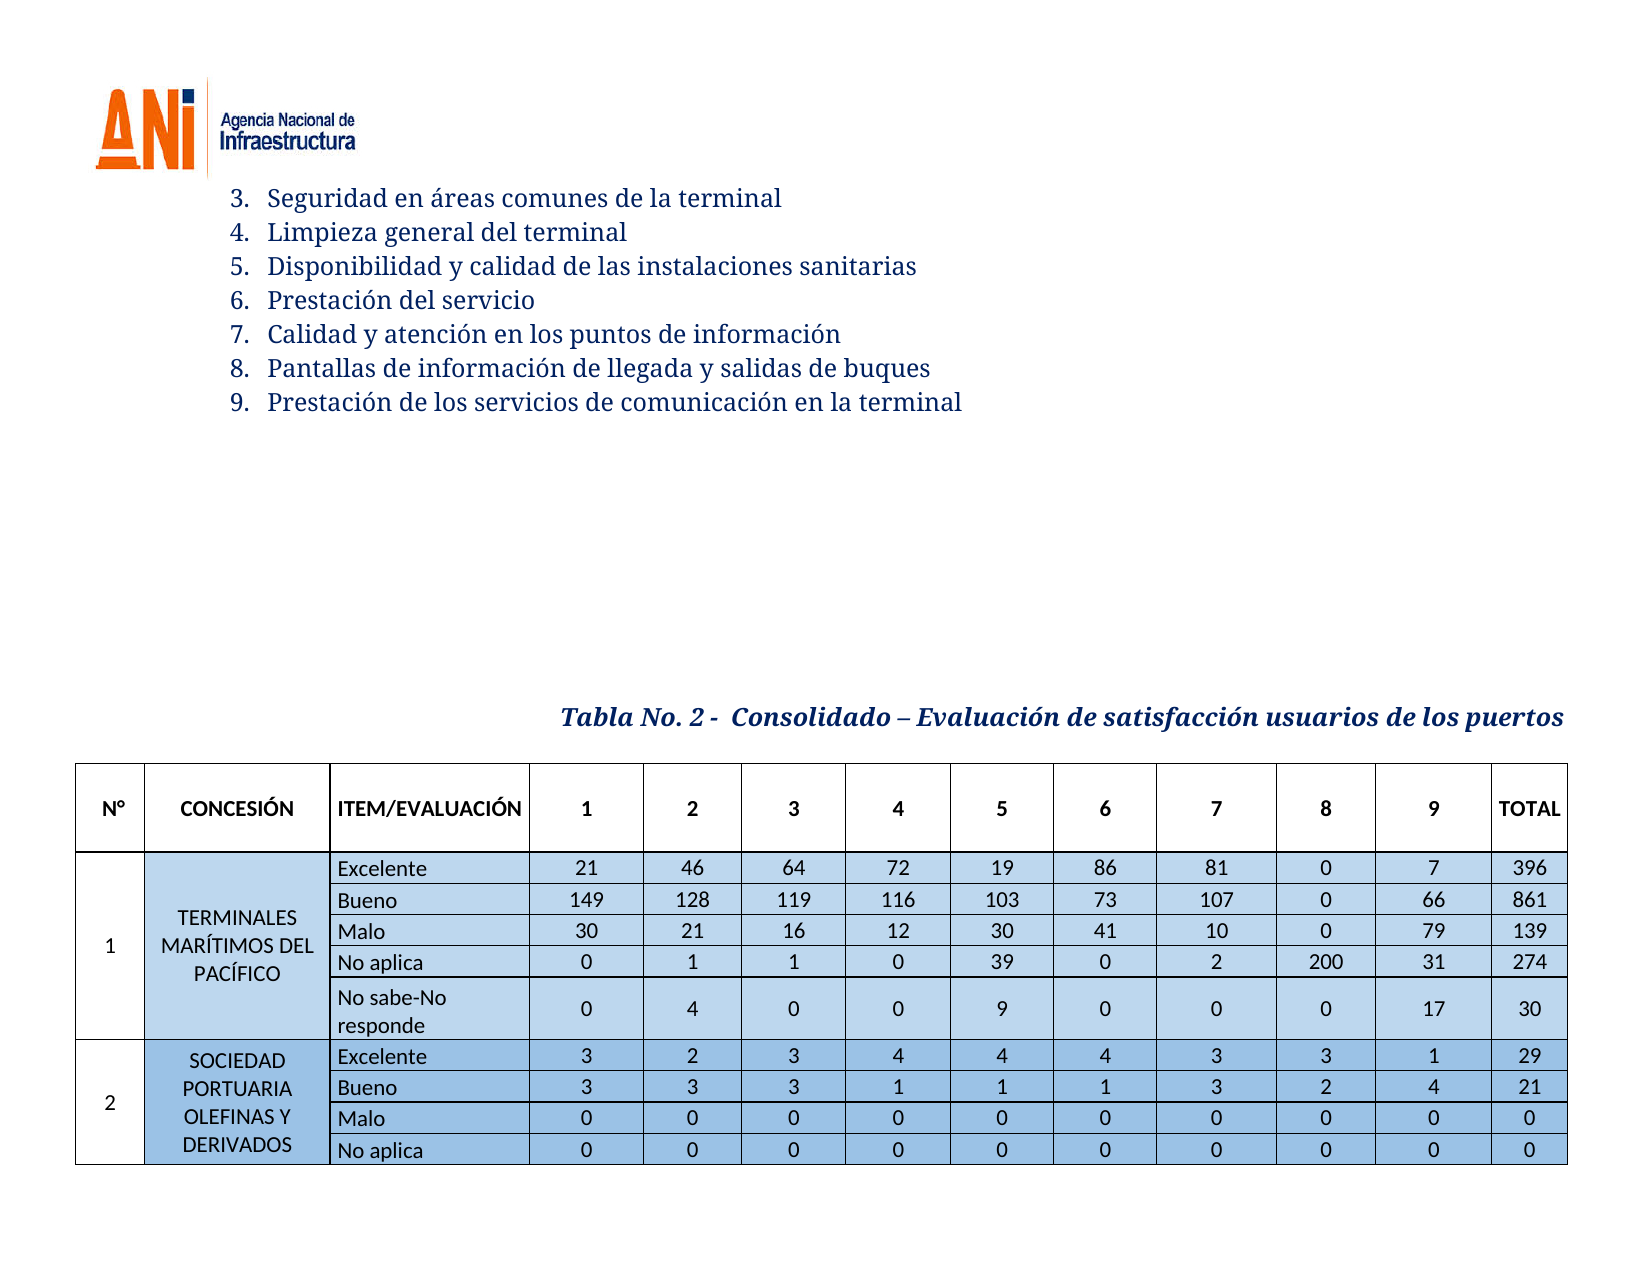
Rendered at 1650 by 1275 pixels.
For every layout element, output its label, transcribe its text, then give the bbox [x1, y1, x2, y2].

table_cell 1 [846, 1071, 950, 1101]
table_cell 119 [742, 884, 845, 914]
table_cell 139 [1492, 915, 1567, 945]
table_cell 0 [742, 1134, 845, 1164]
table_cell 0 [1376, 1134, 1491, 1164]
table_cell 3 [742, 1040, 845, 1070]
table_header TOTAL [1492, 764, 1567, 851]
table_cell 0 [1376, 1103, 1491, 1133]
table_cell 149 [530, 884, 643, 914]
table_cell 16 [742, 915, 845, 945]
table_header 5 [951, 764, 1053, 851]
table_cell 79 [1376, 915, 1491, 945]
table_header 2 [644, 764, 741, 851]
table_cell 30 [1492, 978, 1567, 1039]
table_cell 10 [1157, 915, 1276, 945]
table_header 6 [1054, 764, 1156, 851]
table_cell 0 [1277, 978, 1375, 1039]
list Prestación de los servicios de comunicación en la terminal [229, 384, 1567, 419]
table_cell 0 [530, 1134, 643, 1164]
table_cell 9 [951, 978, 1053, 1039]
table_cell 0 [530, 1103, 643, 1133]
table_cell 1 [1376, 1040, 1491, 1070]
table_cell 4 [644, 978, 741, 1039]
table_cell 0 [644, 1134, 741, 1164]
table_header 3 [742, 764, 845, 851]
table_cell TERMINALES MARÍTIMOS DEL PACÍFICO [145, 853, 329, 1039]
table_cell 0 [1054, 1103, 1156, 1133]
table_cell 3 [1157, 1040, 1276, 1070]
table_cell 103 [951, 884, 1053, 914]
table_cell 29 [1492, 1040, 1567, 1070]
table_cell 46 [644, 853, 741, 883]
table_cell 41 [1054, 915, 1156, 945]
table_cell 396 [1492, 853, 1567, 883]
table_cell 274 [1492, 946, 1567, 976]
table_header ITEM/EVALUACIÓN [331, 764, 529, 851]
list Disponibilidad y calidad de las instalaciones sanitarias [229, 248, 1567, 282]
table_cell 30 [530, 915, 643, 945]
table_header 9 [1376, 764, 1491, 851]
table_cell 3 [530, 1040, 643, 1070]
table_cell SOCIEDAD PORTUARIA OLEFINAS Y DERIVADOS [145, 1040, 329, 1164]
table_cell 2 [644, 1040, 741, 1070]
table_cell 31 [1376, 946, 1491, 976]
table_cell 0 [742, 1103, 845, 1133]
table_cell 21 [644, 915, 741, 945]
table_cell 19 [951, 853, 1053, 883]
table_cell 21 [1492, 1071, 1567, 1101]
table_cell 200 [1277, 946, 1375, 976]
list Pantallas de información de llegada y salidas de buques [229, 351, 1567, 384]
table_cell 21 [530, 853, 643, 883]
table_cell Malo [331, 1103, 529, 1133]
text Tabla No. 2 - Consolidado – Evaluación de satisfacción usuarios de los puertos [149, 699, 1567, 734]
table_cell 12 [846, 915, 950, 945]
table_cell 3 [1157, 1071, 1276, 1101]
table_cell 0 [644, 1103, 741, 1133]
table_cell 0 [1054, 1134, 1156, 1164]
table_cell Bueno [331, 1071, 529, 1101]
table_cell 1 [951, 1071, 1053, 1101]
table_cell 3 [1277, 1040, 1375, 1070]
table_cell 0 [951, 1103, 1053, 1133]
table_cell 0 [846, 946, 950, 976]
table_cell 30 [951, 915, 1053, 945]
table_cell 4 [846, 1040, 950, 1070]
table_cell 0 [1277, 1103, 1375, 1133]
table_cell 0 [530, 946, 643, 976]
table_cell 0 [846, 1103, 950, 1133]
table_cell 4 [1376, 1071, 1491, 1101]
table_cell 39 [951, 946, 1053, 976]
table_cell 17 [1376, 978, 1491, 1039]
table_cell 0 [530, 978, 643, 1039]
table_cell 0 [1054, 946, 1156, 976]
table_header 7 [1157, 764, 1276, 851]
table_cell 4 [1054, 1040, 1156, 1070]
list Calidad y atención en los puntos de información [229, 316, 1567, 351]
table_cell 116 [846, 884, 950, 914]
table_cell 0 [1054, 978, 1156, 1039]
table_cell 0 [1492, 1134, 1567, 1164]
table_cell 0 [1277, 884, 1375, 914]
table_cell 128 [644, 884, 741, 914]
table_cell 64 [742, 853, 845, 883]
table_cell 3 [644, 1071, 741, 1101]
table_cell 81 [1157, 853, 1276, 883]
table_cell Excelente [331, 1040, 529, 1070]
table_cell 7 [1376, 853, 1491, 883]
table_cell 3 [530, 1071, 643, 1101]
table_cell 0 [1157, 1103, 1276, 1133]
table_cell 2 [76, 1040, 144, 1164]
table_header 1 [530, 764, 643, 851]
table_header CONCESIÓN [145, 764, 329, 851]
table_cell No aplica [331, 1134, 529, 1164]
table_cell 3 [742, 1071, 845, 1101]
table_cell 0 [742, 978, 845, 1039]
table_cell 66 [1376, 884, 1491, 914]
table_cell 107 [1157, 884, 1276, 914]
table_header 8 [1277, 764, 1375, 851]
table_cell No sabe-No responde [331, 978, 529, 1039]
table_cell 4 [951, 1040, 1053, 1070]
table_cell 0 [846, 978, 950, 1039]
table_cell 1 [1054, 1071, 1156, 1101]
list Prestación del servicio [229, 282, 1567, 316]
table_cell 2 [1277, 1071, 1375, 1101]
table_cell 73 [1054, 884, 1156, 914]
table_cell Malo [331, 915, 529, 945]
table_cell 86 [1054, 853, 1156, 883]
table_cell 2 [1157, 946, 1276, 976]
table_cell 0 [1277, 853, 1375, 883]
list Limpieza general del terminal [229, 214, 1567, 248]
table_cell 1 [76, 853, 144, 1039]
table_header N° [76, 764, 144, 851]
table_cell Excelente [331, 853, 529, 883]
table_cell 1 [644, 946, 741, 976]
list Seguridad en áreas comunes de la terminal [229, 180, 1567, 214]
table_cell 0 [846, 1134, 950, 1164]
table_cell 861 [1492, 884, 1567, 914]
picture [75, 70, 373, 181]
table_cell 1 [742, 946, 845, 976]
table_cell No aplica [331, 946, 529, 976]
table_cell 0 [1277, 1134, 1375, 1164]
table_cell 72 [846, 853, 950, 883]
table_header 4 [846, 764, 950, 851]
table_cell 0 [1492, 1103, 1567, 1133]
table_cell 0 [1277, 915, 1375, 945]
table_cell 0 [1157, 1134, 1276, 1164]
table_cell Bueno [331, 884, 529, 914]
table_cell 0 [951, 1134, 1053, 1164]
table_cell 0 [1157, 978, 1276, 1039]
